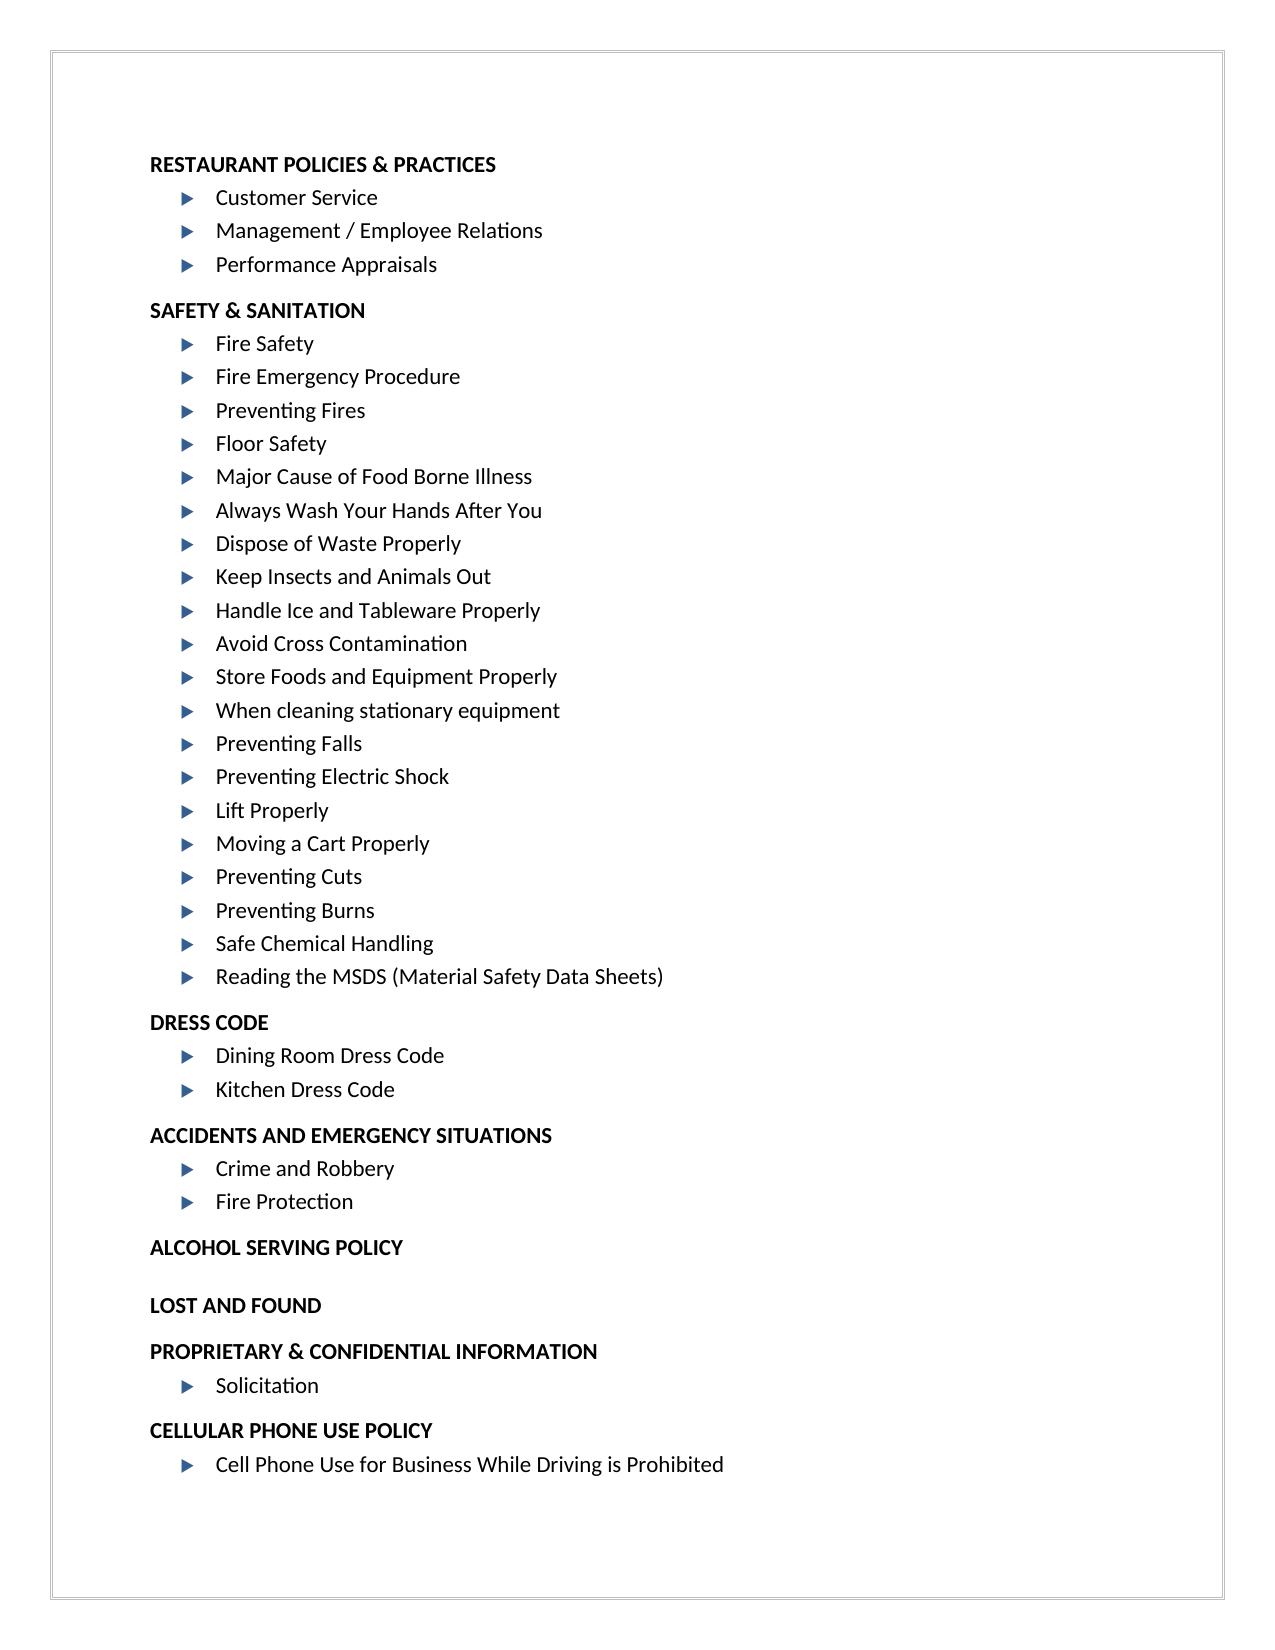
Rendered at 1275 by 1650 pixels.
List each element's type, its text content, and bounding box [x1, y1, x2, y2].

text Preventing Fires [180, 396, 1125, 424]
text Fire Safety [180, 329, 1125, 357]
text Management / Employee Relations [180, 217, 1125, 245]
text Accidents and Emergency Situations [150, 1121, 1125, 1149]
text Lift Properly [180, 796, 1125, 824]
text Customer Service [180, 183, 1125, 211]
text Dress Code [150, 1008, 1125, 1036]
text Keep Insects and Animals Out [180, 562, 1125, 591]
text Major Cause of Food Borne Illness [180, 462, 1125, 491]
text Safety & Sanitation [150, 296, 1125, 324]
text Preventing Burns [180, 896, 1125, 924]
text LOST AND FOUND [150, 1292, 1125, 1320]
text Fire Protection [180, 1187, 1125, 1216]
text Preventing Falls [180, 729, 1125, 757]
text Moving a Cart Properly [180, 829, 1125, 857]
text Preventing Electric Shock [180, 762, 1125, 791]
text Kitchen Dress Code [180, 1075, 1125, 1103]
text Dispose of Waste Properly [180, 529, 1125, 557]
text Reading the MSDS (Material Safety Data Sheets) [180, 962, 1125, 991]
text Cellular Phone Use Policy [150, 1417, 1125, 1445]
text Solicitation [180, 1371, 1125, 1399]
text Restaurant Policies & Practices [150, 150, 1125, 178]
text Preventing Cuts [180, 862, 1125, 891]
text Floor Safety [180, 429, 1125, 457]
text Proprietary & Confidential Information [150, 1337, 1125, 1366]
text When cleaning stationary equipment [180, 696, 1125, 724]
text Crime and Robbery [180, 1154, 1125, 1182]
text Avoid Cross Contamination [180, 629, 1125, 657]
text Always Wash Your Hands After You [180, 496, 1125, 524]
text Alcohol Serving Policy [150, 1233, 1125, 1261]
text Safe Chemical Handling [180, 929, 1125, 957]
text Store Foods and Equipment Properly [180, 662, 1125, 691]
text Cell Phone Use for Business While Driving is Prohibited [180, 1450, 1125, 1478]
text Performance Appraisals [180, 250, 1125, 278]
text Fire Emergency Procedure [180, 362, 1125, 391]
text Dining Room Dress Code [180, 1042, 1125, 1070]
text Handle Ice and Tableware Properly [180, 596, 1125, 624]
